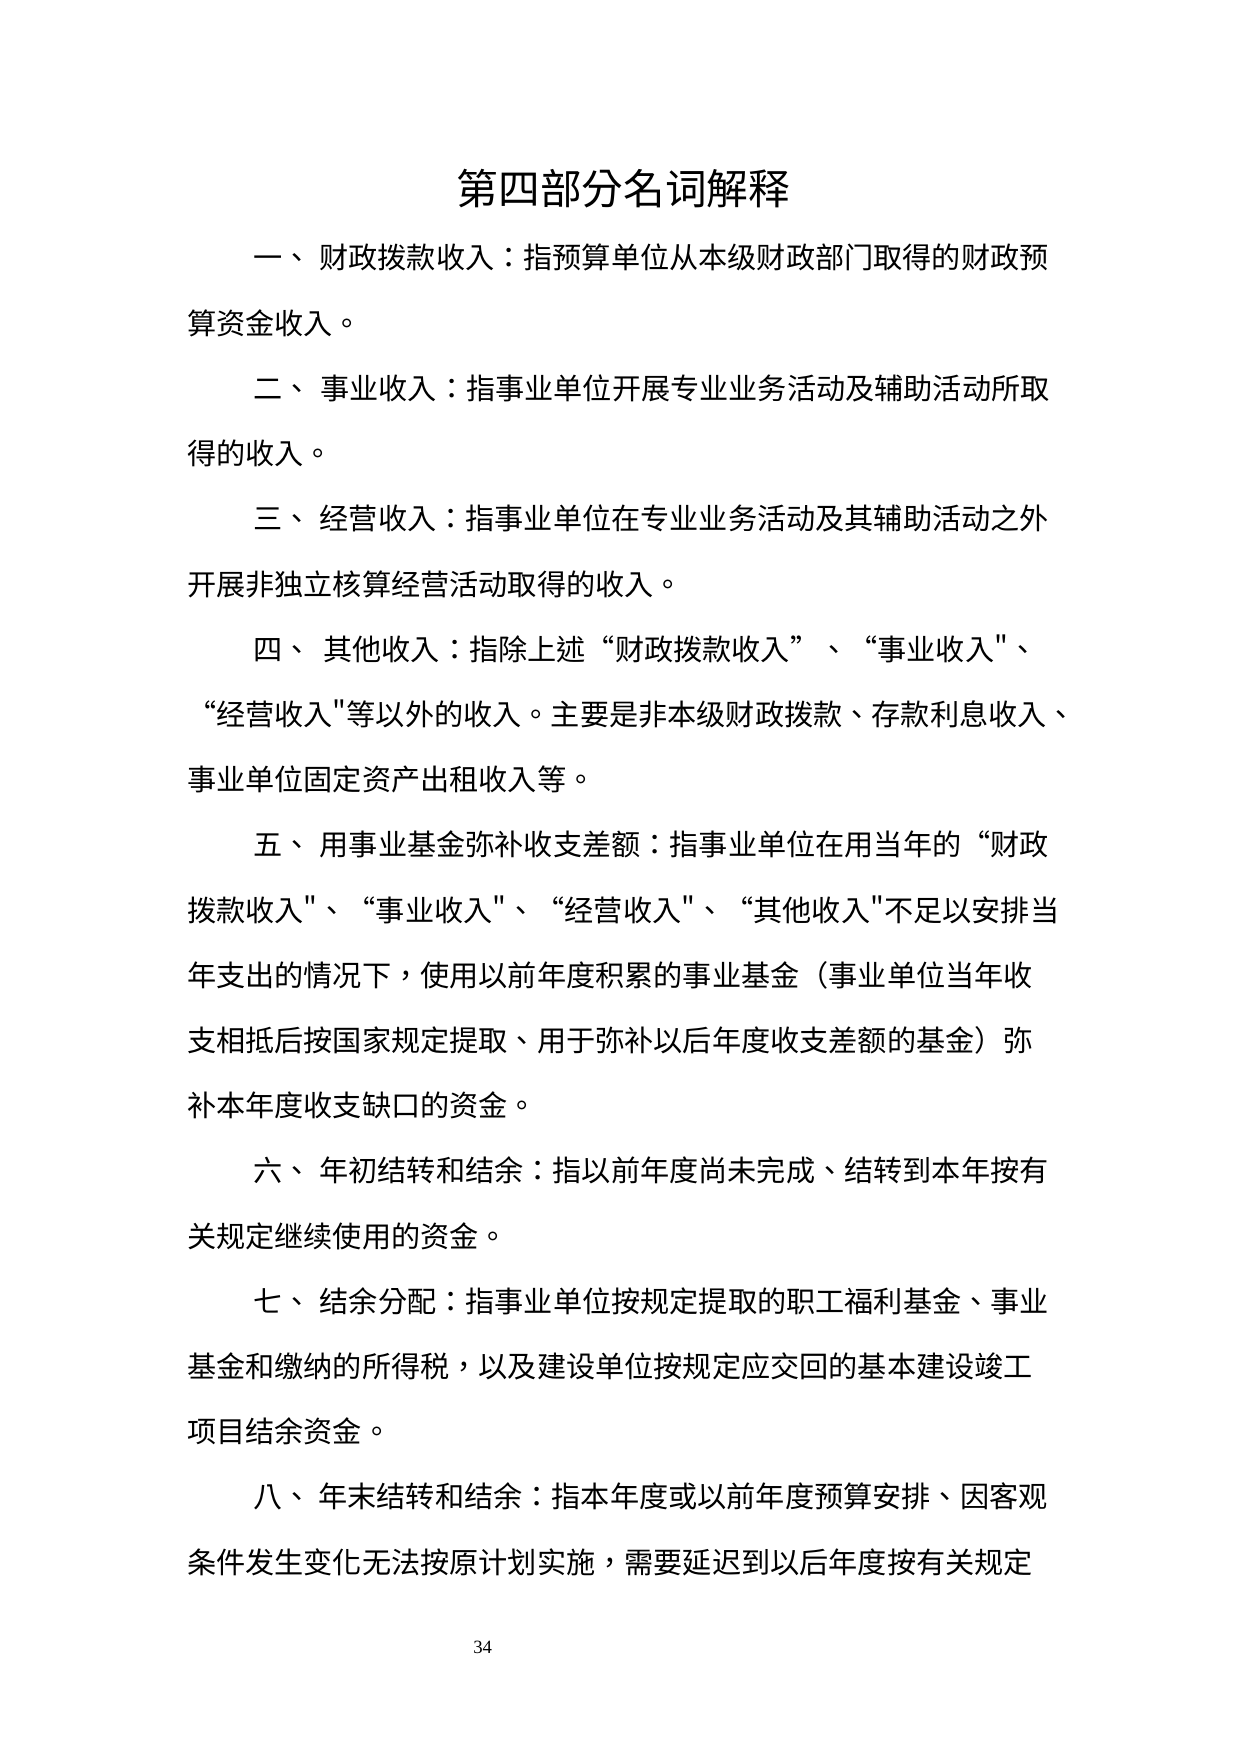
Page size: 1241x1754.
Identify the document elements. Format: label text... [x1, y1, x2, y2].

text 三、 经营收入：指事业单位在专业业务活动及其辅助活动之外开展非独立核算经营活动取得的收入。 [187, 478, 1059, 608]
text 四、 其他收入：指除上述“财政拨款收入”、“事业收入"、“经营收入"等以外的收入。主要是非本级财政拨款、存款利息收入、事业单位固定资产出租收入等。 [187, 608, 1059, 804]
text 二、 事业收入：指事业单位开展专业业务活动及辅助活动所取得的收入。 [187, 347, 1059, 478]
text 七、 结余分配：指事业单位按规定提取的职工福利基金、事业基金和缴纳的所得税，以及建设单位按规定应交回的基本建设竣工项目结余资金。 [187, 1260, 1059, 1456]
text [187, 1456, 1059, 1586]
text 一、 财政拨款收入：指预算单位从本级财政部门取得的财政预算资金收入。 [187, 217, 1059, 347]
text 五、 用事业基金弥补收支差额：指事业单位在用当年的“财政拨款收入"、“事业收入"、“经营收入"、“其他收入"不足以安排当年支出的情况下，使用以前年度积累的事业基金（事业单位当年收支相抵后按国家规定提取、用于弥补以后年度收支差额的基金）弥补本年度收支缺口的资金。 [187, 804, 1059, 1130]
subtitle 第四部分名词解释 [187, 156, 1059, 217]
text 六、 年初结转和结余：指以前年度尚未完成、结转到本年按有关规定继续使用的资金。 [187, 1130, 1059, 1260]
